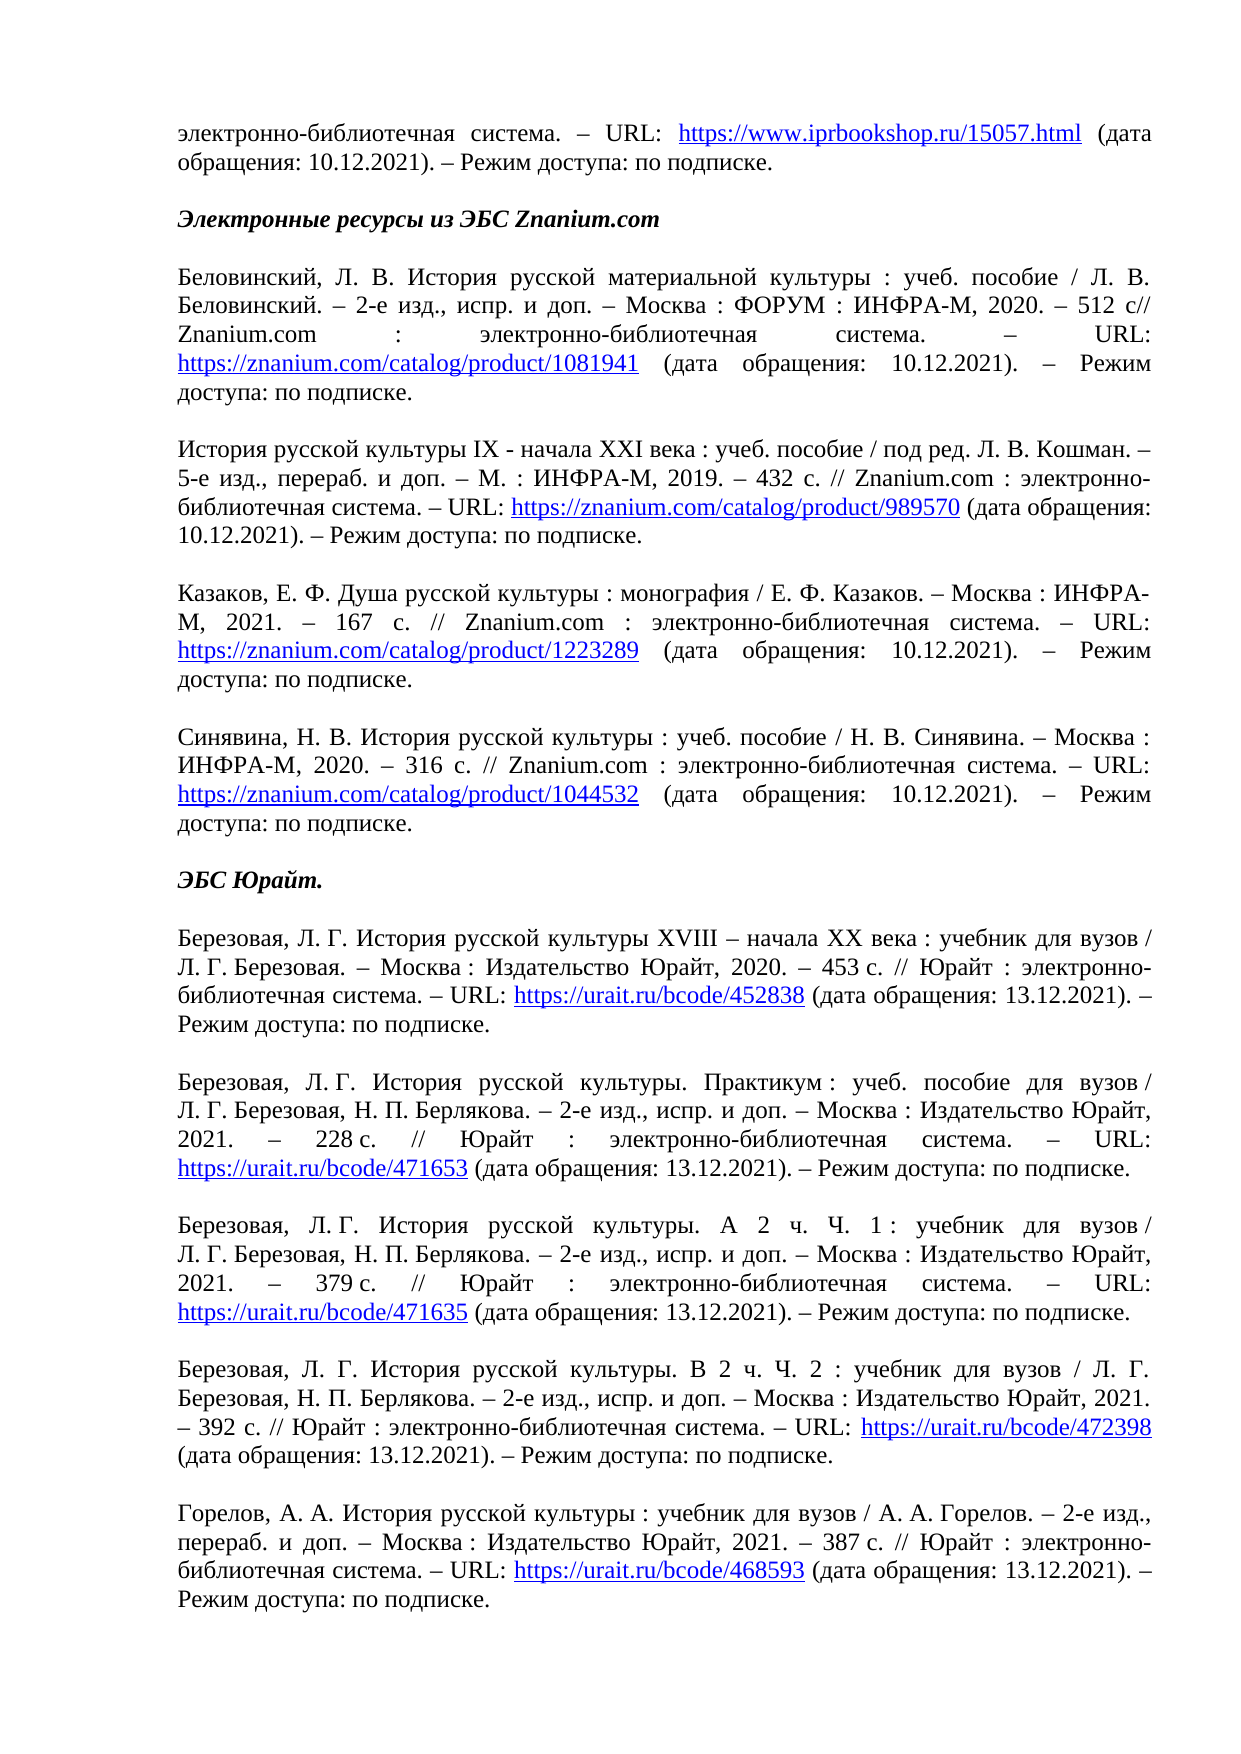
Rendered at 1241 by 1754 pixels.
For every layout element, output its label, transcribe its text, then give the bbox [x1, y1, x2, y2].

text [177, 118, 1152, 176]
text Горелов, А. А. История русской культуры : учебник для вузов / А. А. Горелов. – 2-е изд., перераб. и доп. – Москва : Издательство Юрайт, 2021. – 387 с. // Юрайт : электронно-библиотечная система. – URL: https://urait.ru/bcode/468593 (дата обращения: 13.12.2021). – Режим доступа: по подписке. [177, 1498, 1152, 1613]
text Березовая, Л. Г. История русской культуры. А 2 ч. Ч. 1 : учебник для вузов / Л. Г. Березовая, Н. П. Берлякова. – 2-е изд., испр. и доп. – Москва : Издательство Юрайт, 2021. – 379 с. // Юрайт : электронно-библиотечная система. – URL: https://urait.ru/bcode/471635 (дата обращения: 13.12.2021). – Режим доступа: по подписке. [177, 1211, 1152, 1326]
text ЭБС Юрайт. [177, 866, 1152, 894]
text Березовая, Л. Г. История русской культуры. Практикум : учеб. пособие для вузов / Л. Г. Березовая, Н. П. Берлякова. – 2-е изд., испр. и доп. – Москва : Издательство Юрайт, 2021. – 228 с. // Юрайт : электронно-библиотечная система. – URL: https://urait.ru/bcode/471653 (дата обращения: 13.12.2021). – Режим доступа: по подписке. [177, 1067, 1152, 1182]
text Березовая, Л. Г. История русской культуры. В 2 ч. Ч. 2 : учебник для вузов / Л. Г. Березовая, Н. П. Берлякова. – 2-е изд., испр. и доп. – Москва : Издательство Юрайт, 2021. – 392 с. // Юрайт : электронно-библиотечная система. – URL: https://urait.ru/bcode/472398 (дата обращения: 13.12.2021). – Режим доступа: по подписке. [177, 1354, 1152, 1469]
text Казаков, Е. Ф. Душа русской культуры : монография / Е. Ф. Казаков. – Москва : ИНФРА-М, 2021. – 167 с. // Znanium.com : электронно-библиотечная система. – URL: https://znanium.com/catalog/product/1223289 (дата обращения: 10.12.2021). – Режим доступа: по подписке. [177, 578, 1152, 693]
text Синявина, Н. В. История русской культуры : учеб. пособие / Н. В. Синявина. – Москва : ИНФРА-М, 2020. – 316 с. // Znanium.com : электронно-библиотечная система. – URL: https://znanium.com/catalog/product/1044532 (дата обращения: 10.12.2021). – Режим доступа: по подписке. [177, 722, 1152, 837]
text Электронные ресурсы из ЭБС Znanium.com [177, 204, 1152, 233]
text Березовая, Л. Г. История русской культуры XVIII – начала XX века : учебник для вузов / Л. Г. Березовая. – Москва : Издательство Юрайт, 2020. – 453 с. // Юрайт : электронно-библиотечная система. – URL: https://urait.ru/bcode/452838 (дата обращения: 13.12.2021). – Режим доступа: по подписке. [177, 923, 1152, 1038]
text История русской культуры IX - начала XXI века : учеб. пособие / под ред. Л. В. Кошман. – 5-е изд., перераб. и доп. – М. : ИНФРА-М, 2019. – 432 с. // Znanium.com : электронно-библиотечная система. – URL: https://znanium.com/catalog/product/989570 (дата обращения: 10.12.2021). – Режим доступа: по подписке. [177, 434, 1152, 549]
text Беловинский, Л. В. История русской материальной культуры : учеб. пособие / Л. В. Беловинский. – 2-е изд., испр. и доп. – Москва : ФОРУМ : ИНФРА-М, 2020. – 512 с// Znanium.com : электронно-библиотечная система. – URL: https://znanium.com/catalog/product/1081941 (дата обращения: 10.12.2021). – Режим доступа: по подписке. [177, 262, 1152, 406]
